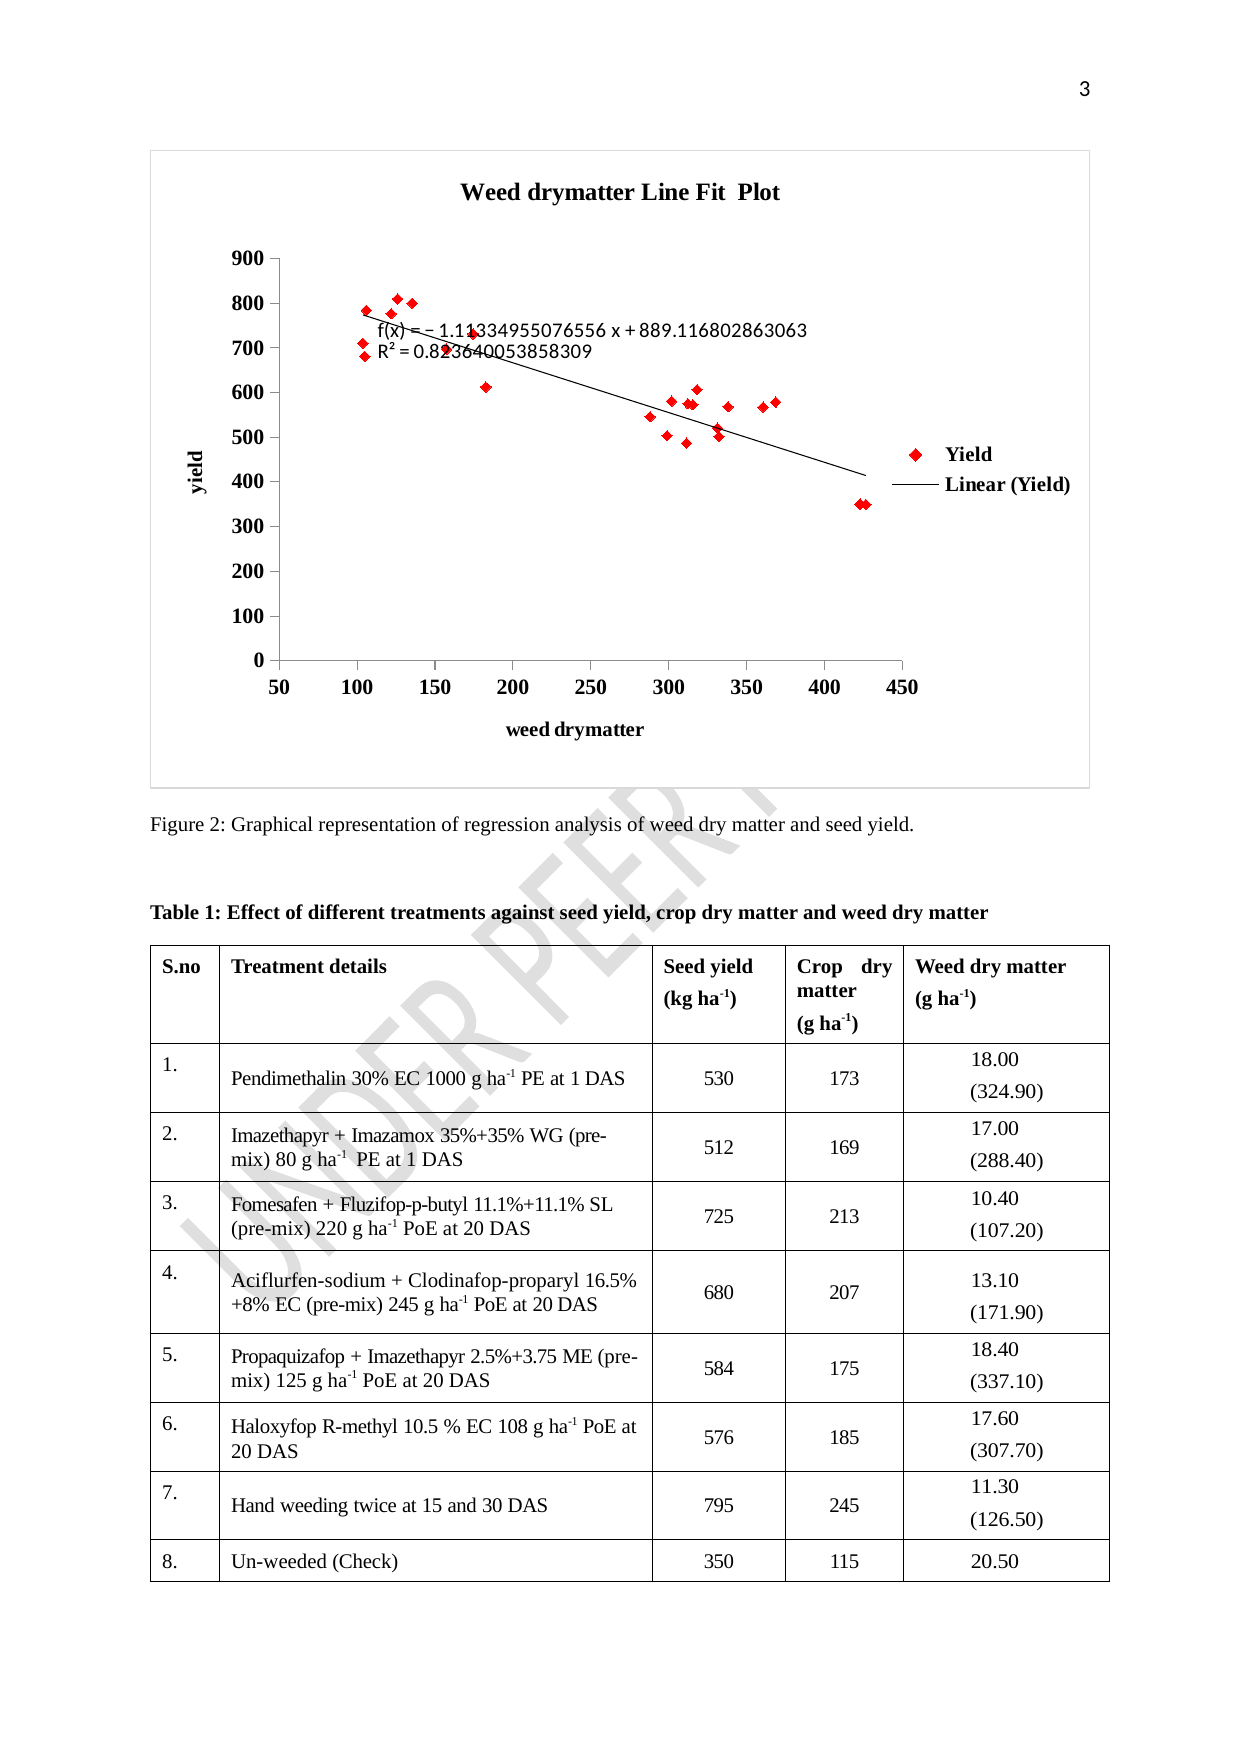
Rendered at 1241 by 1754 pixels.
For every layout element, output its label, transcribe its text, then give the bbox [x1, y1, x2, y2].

table_header Weed dry matter (g ha-1) [904, 946, 1109, 1043]
table_cell 512 [653, 1113, 785, 1181]
table_cell 13.10 (171.90) [904, 1251, 1109, 1332]
table_header Treatment details [220, 946, 652, 1043]
table_cell 17.00 (288.40) [904, 1113, 1109, 1181]
table_cell 5. [151, 1334, 219, 1402]
table_cell 584 [653, 1334, 785, 1402]
text Table 1: Effect of different treatments against seed yield, crop dry matter and weed dry matter [150, 900, 1090, 924]
table_cell 576 [653, 1403, 785, 1471]
table_cell 115 [786, 1540, 903, 1581]
table_cell 795 [653, 1472, 785, 1539]
table_cell 18.00 (324.90) [904, 1044, 1109, 1112]
table_cell 8. [151, 1540, 219, 1581]
table_cell 17.60 (307.70) [904, 1403, 1109, 1471]
table_cell Pendimethalin 30% EC 1000 g ha-1 PE at 1 DAS [220, 1044, 652, 1112]
table_cell Aciflurfen-sodium + Clodinafop-proparyl 16.5%+8% EC (pre-mix) 245 g ha-1 PoE at 20 DAS [220, 1251, 652, 1332]
table_cell 169 [786, 1113, 903, 1181]
table_cell 680 [653, 1251, 785, 1332]
table_cell 7. [151, 1472, 219, 1539]
table_cell 4. [151, 1251, 219, 1332]
table_cell 18.40 (337.10) [904, 1334, 1109, 1402]
table_cell 175 [786, 1334, 903, 1402]
table_cell 185 [786, 1403, 903, 1471]
table_cell 173 [786, 1044, 903, 1112]
table_cell Un-weeded (Check) [220, 1540, 652, 1581]
table_header Crop dry matter (g ha-1) [786, 946, 903, 1043]
table_cell Imazethapyr + Imazamox 35%+35% WG (pre- mix) 80 g ha-1 PE at 1 DAS [220, 1113, 652, 1181]
table_cell Haloxyfop R-methyl 10.5 % EC 108 g ha-1 PoE at 20 DAS [220, 1403, 652, 1471]
table_cell 1. [151, 1044, 219, 1112]
table_cell 207 [786, 1251, 903, 1332]
table_cell Fomesafen + Fluzifop-p-butyl 11.1%+11.1% SL (pre-mix) 220 g ha-1 PoE at 20 DAS [220, 1182, 652, 1250]
table_cell 3. [151, 1182, 219, 1250]
table_header S.no [151, 946, 219, 1043]
table_cell 20.50 (418.70) [904, 1540, 1109, 1581]
table_cell Hand weeding twice at 15 and 30 DAS [220, 1472, 652, 1539]
table_cell 10.40 (107.20) [904, 1182, 1109, 1250]
table_cell 2. [151, 1113, 219, 1181]
table_cell Propaquizafop + Imazethapyr 2.5%+3.75 ME (pre-mix) 125 g ha-1 PoE at 20 DAS [220, 1334, 652, 1402]
table_cell 11.30 (126.50) [904, 1472, 1109, 1539]
table_cell 245 [786, 1472, 903, 1539]
table_cell 213 [786, 1182, 903, 1250]
table_cell 530 [653, 1044, 785, 1112]
table_cell 350 [653, 1540, 785, 1581]
table_header Seed yield (kg ha-1) [653, 946, 785, 1043]
text Figure 2: Graphical representation of regression analysis of weed dry matter and seed yield. [150, 811, 1090, 836]
table_cell 725 [653, 1182, 785, 1250]
table_cell 6. [151, 1403, 219, 1471]
